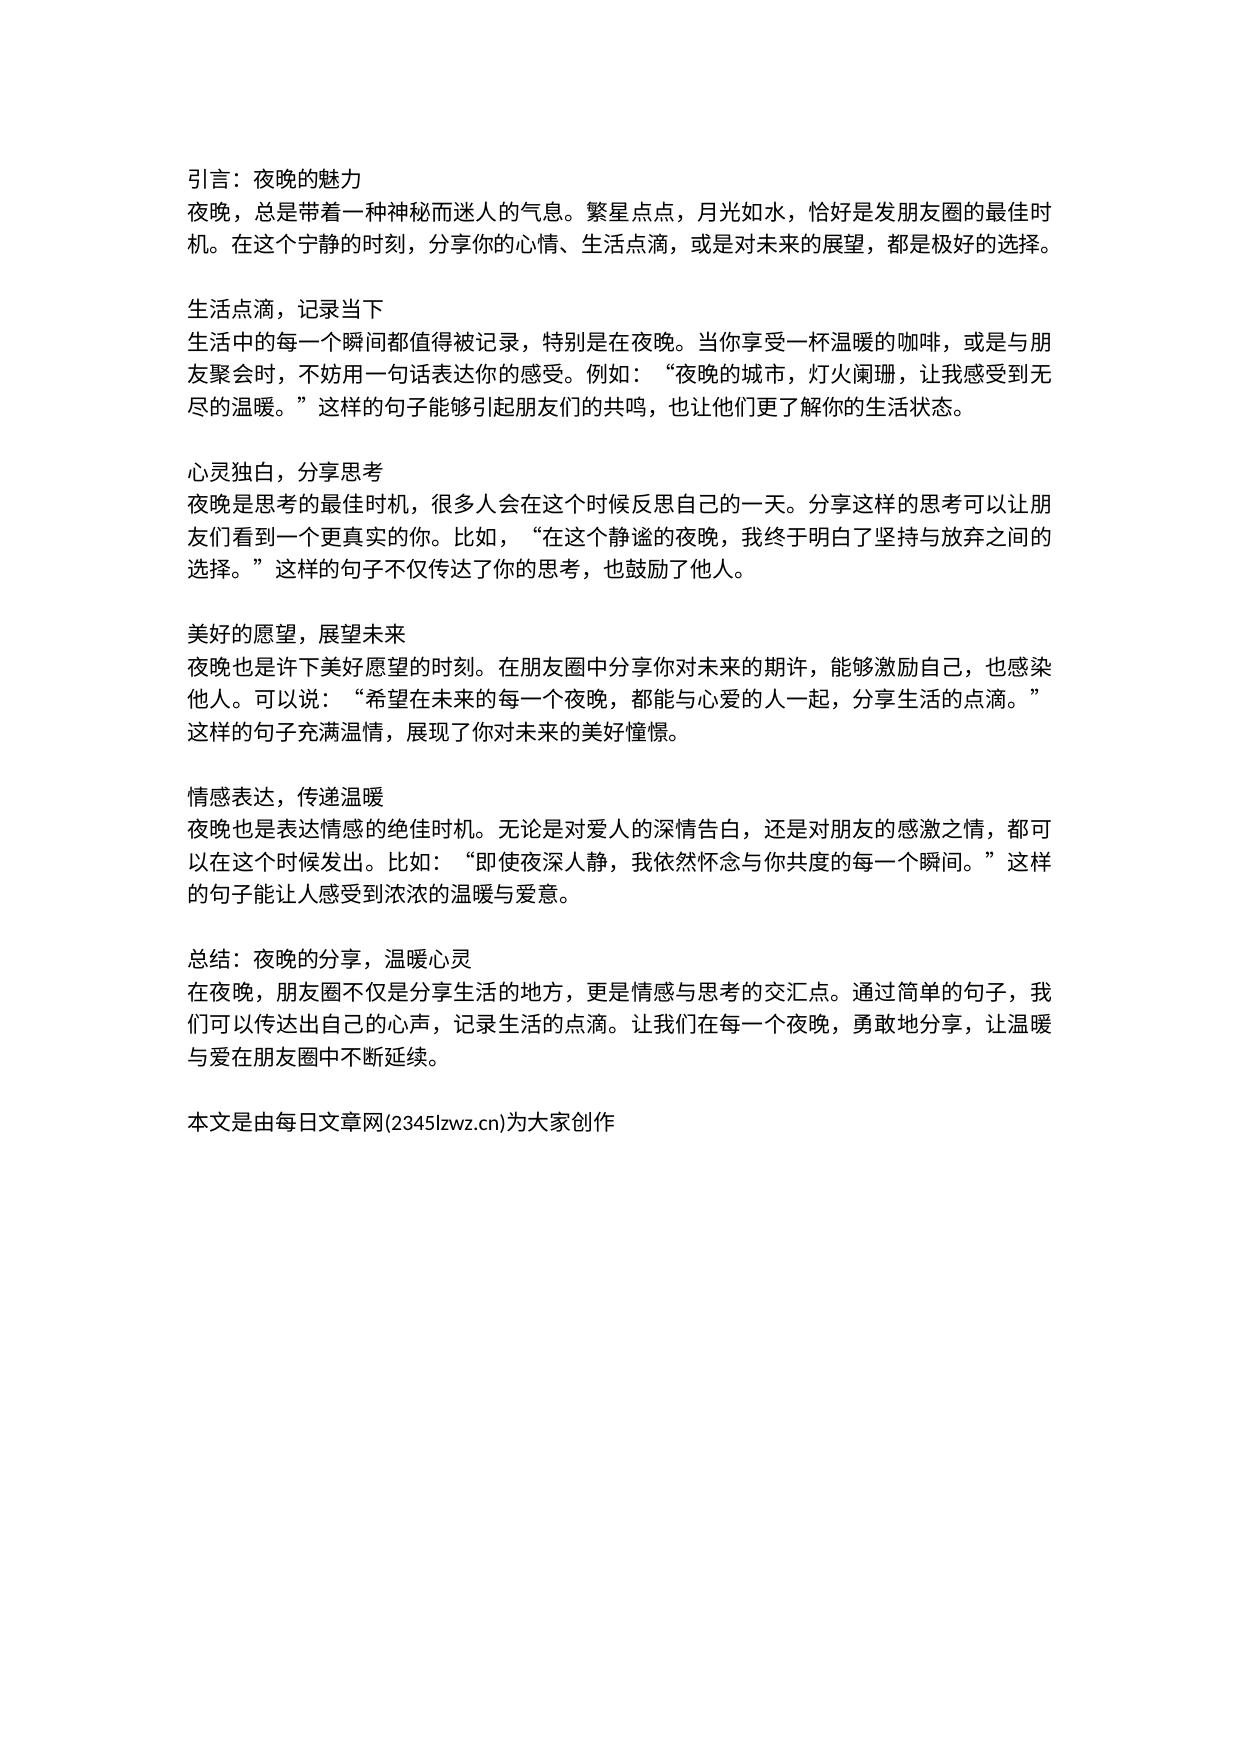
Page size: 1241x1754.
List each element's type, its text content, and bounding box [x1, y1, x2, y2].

text 夜晚，总是带着一种神秘而迷人的气息。繁星点点，月光如水，恰好是发朋友圈的最佳时机。在这个宁静的时刻，分享你的心情、生活点滴，或是对未来的展望，都是极好的选择。 [187, 194, 1053, 259]
text 本文是由每日文章网(2345lzwz.cn)为大家创作 [187, 1104, 1053, 1137]
text 情感表达，传递温暖 [187, 779, 1053, 812]
text 生活中的每一个瞬间都值得被记录，特别是在夜晚。当你享受一杯温暖的咖啡，或是与朋友聚会时，不妨用一句话表达你的感受。例如：“夜晚的城市，灯火阑珊，让我感受到无尽的温暖。”这样的句子能够引起朋友们的共鸣，也让他们更了解你的生活状态。 [187, 324, 1053, 422]
text 总结：夜晚的分享，温暖心灵 [187, 942, 1053, 974]
text 引言：夜晚的魅力 [187, 162, 1053, 194]
text 心灵独白，分享思考 [187, 454, 1053, 487]
text 夜晚也是表达情感的绝佳时机。无论是对爱人的深情告白，还是对朋友的感激之情，都可以在这个时候发出。比如：“即使夜深人静，我依然怀念与你共度的每一个瞬间。”这样的句子能让人感受到浓浓的温暖与爱意。 [187, 812, 1053, 909]
text 美好的愿望，展望未来 [187, 617, 1053, 649]
text 夜晚也是许下美好愿望的时刻。在朋友圈中分享你对未来的期许，能够激励自己，也感染他人。可以说：“希望在未来的每一个夜晚，都能与心爱的人一起，分享生活的点滴。”这样的句子充满温情，展现了你对未来的美好憧憬。 [187, 649, 1053, 747]
text 生活点滴，记录当下 [187, 292, 1053, 324]
text 夜晚是思考的最佳时机，很多人会在这个时候反思自己的一天。分享这样的思考可以让朋友们看到一个更真实的你。比如，“在这个静谧的夜晚，我终于明白了坚持与放弃之间的选择。”这样的句子不仅传达了你的思考，也鼓励了他人。 [187, 487, 1053, 584]
text 在夜晚，朋友圈不仅是分享生活的地方，更是情感与思考的交汇点。通过简单的句子，我们可以传达出自己的心声，记录生活的点滴。让我们在每一个夜晚，勇敢地分享，让温暖与爱在朋友圈中不断延续。 [187, 974, 1053, 1072]
